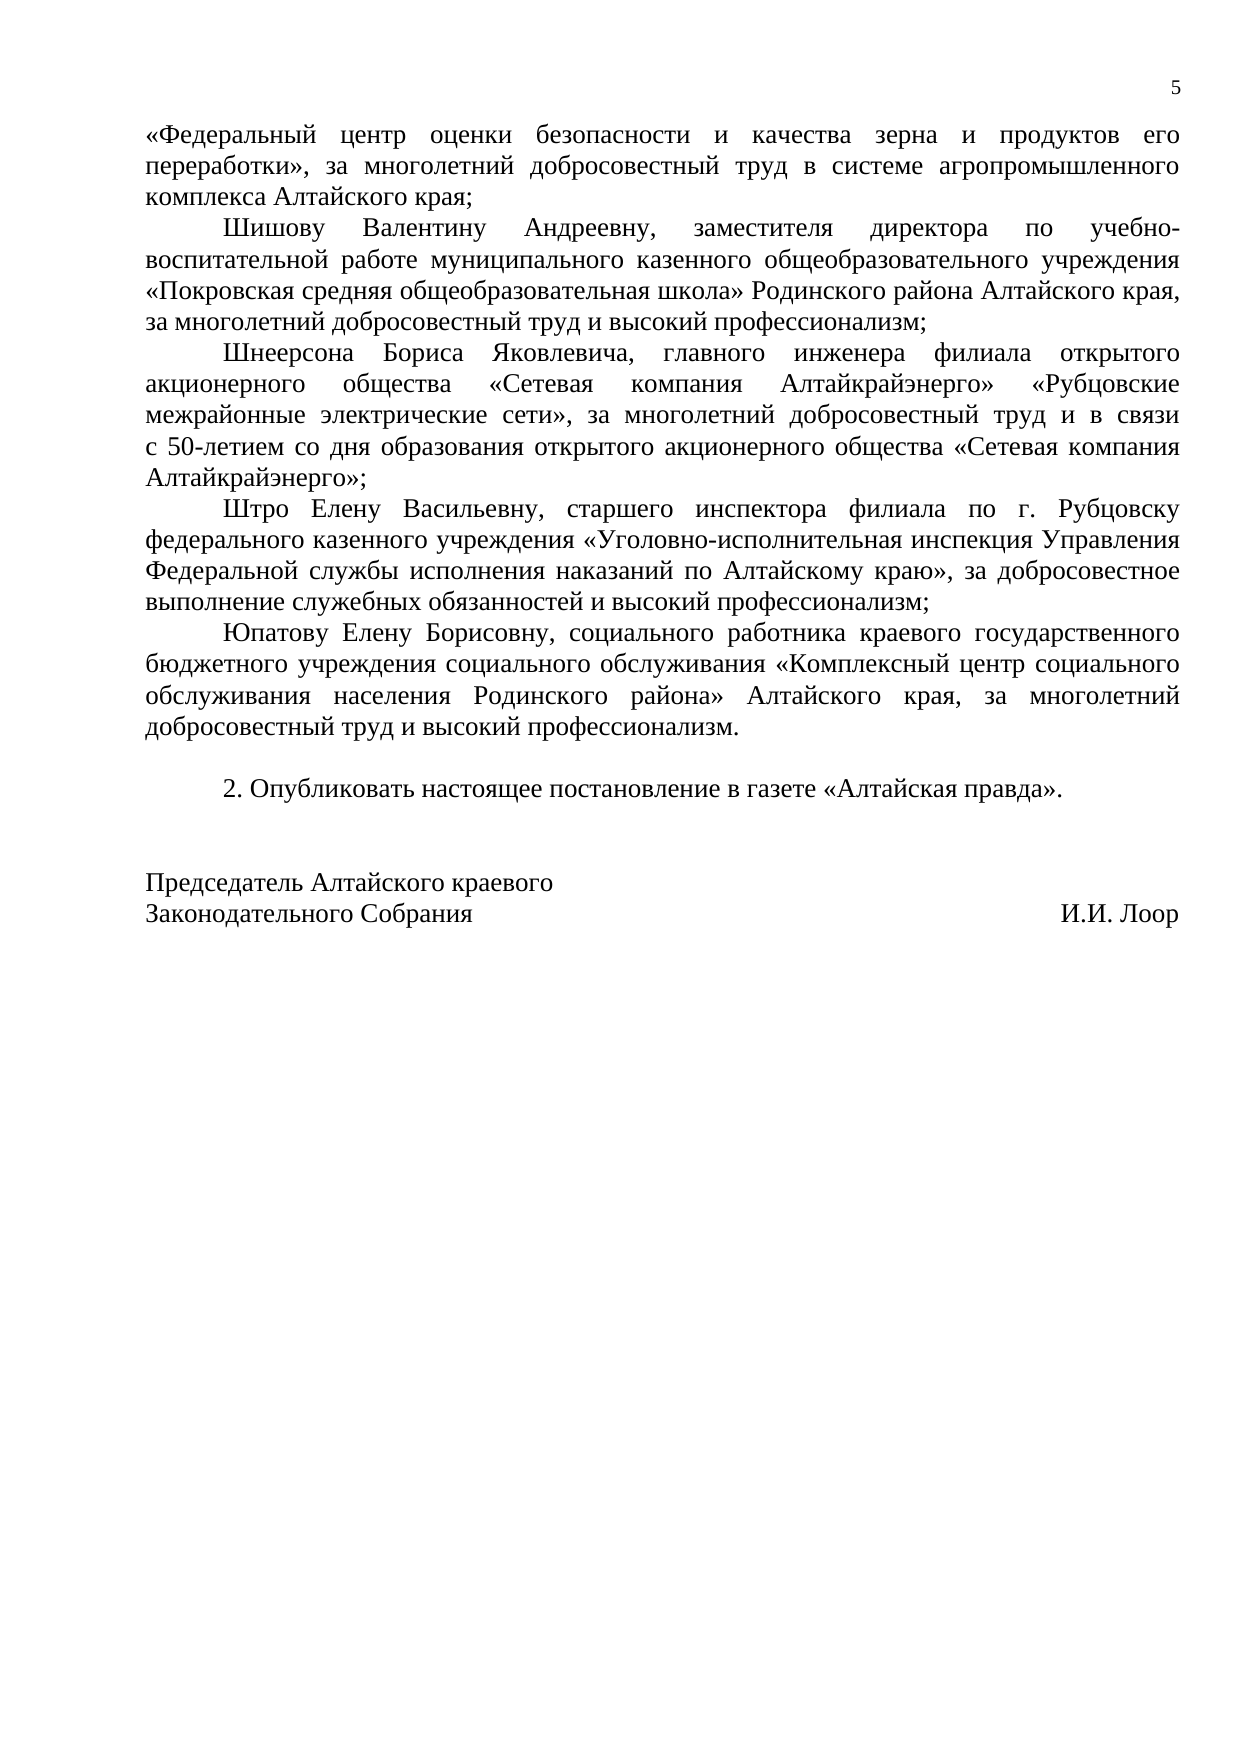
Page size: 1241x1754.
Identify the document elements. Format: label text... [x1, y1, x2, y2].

text Шишову Валентину Андреевну, заместителя директора по учебно-воспитательной работе муниципального казенного общеобразовательного учреждения «Покровская средняя общеобразовательная школа» Родинского района Алтайского края, за многолетний добросовестный труд и высокий профессионализм; [145, 212, 1181, 336]
text Председатель Алтайского краевого [145, 866, 1181, 897]
text Шнеерсона Бориса Яковлевича, главного инженера филиала открытого акционерного общества «Сетевая компания Алтайкрайэнерго» «Рубцовские межрайонные электрические сети», за многолетний добросовестный труд и в связи с 50-летием со дня образования открытого акционерного общества «Сетевая компания Алтайкрайэнерго»; [145, 336, 1181, 492]
text Штро Елену Васильевну, старшего инспектора филиала по г. Рубцовску федерального казенного учреждения «Уголовно-исполнительная инспекция Управления Федеральной службы исполнения наказаний по Алтайскому краю», за добросовестное выполнение служебных обязанностей и высокий профессионализм; [145, 492, 1181, 616]
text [145, 118, 1181, 212]
text 2. Опубликовать настоящее постановление в газете «Алтайская правда». [145, 772, 1181, 803]
text Законодательного Собрания И.И. Лоор [145, 897, 1181, 928]
text Юпатову Елену Борисовну, социального работника краевого государственного бюджетного учреждения социального обслуживания «Комплексный центр социального обслуживания населения Родинского района» Алтайского края, за многолетний добросовестный труд и высокий профессионализм. [145, 616, 1181, 741]
